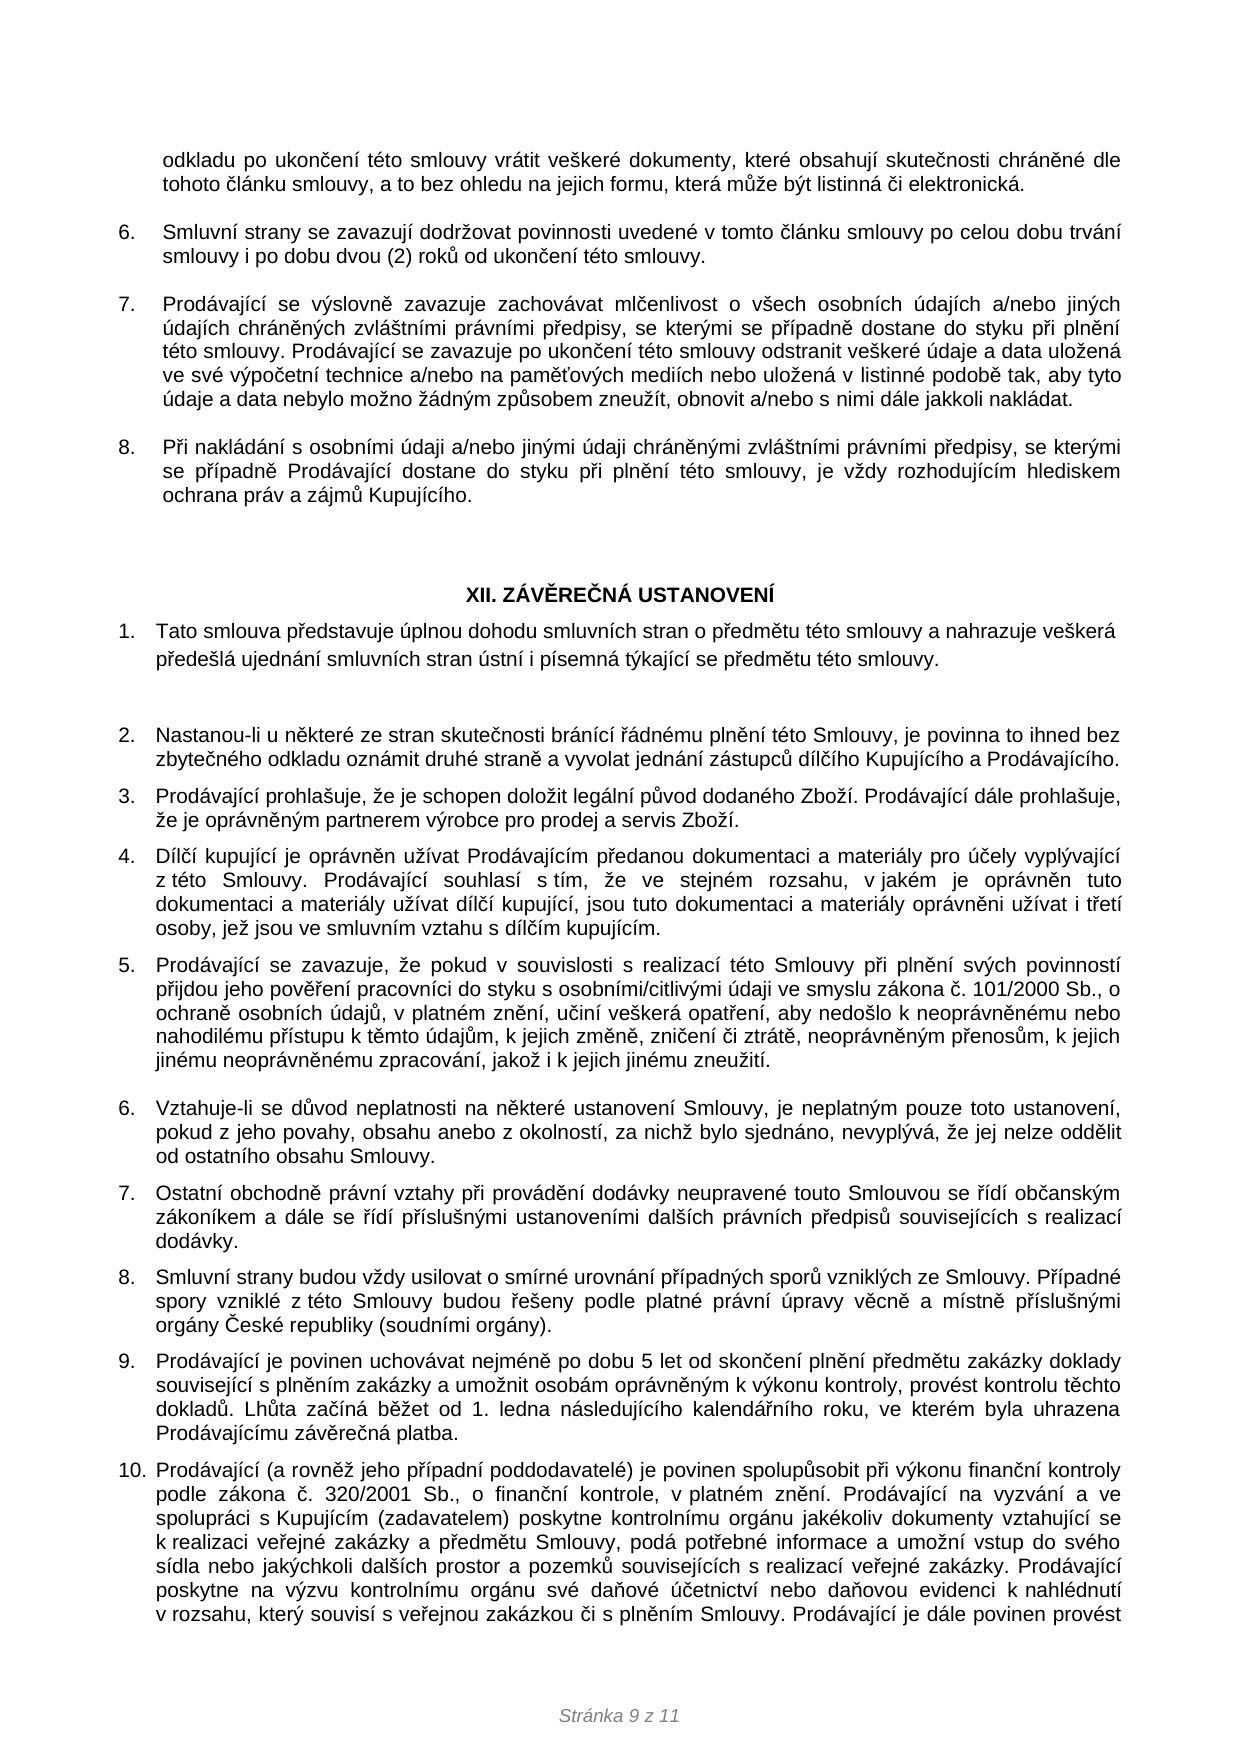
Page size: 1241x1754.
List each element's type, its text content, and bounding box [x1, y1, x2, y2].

list Smluvní strany budou vždy usilovat o smírné urovnání případných sporů vzniklých ze Smlouvy. Případné spory vzniklé z této Smlouvy budou řešeny podle platné právní úpravy věcně a místně příslušnými orgány České republiky (soudními orgány). [118, 1265, 1122, 1337]
list Dílčí kupující je oprávněn užívat Prodávajícím předanou dokumentaci a materiály pro účely vyplývající z této Smlouvy. Prodávající souhlasí s tím, že ve stejném rozsahu, v jakém je oprávněn tuto dokumentaci a materiály užívat dílčí kupující, jsou tuto dokumentaci a materiály oprávněni užívat i třetí osoby, jež jsou ve smluvním vztahu s dílčím kupujícím. [118, 844, 1122, 940]
list Prodávající se zavazuje, že pokud v souvislosti s realizací této Smlouvy při plnění svých povinností přijdou jeho pověření pracovníci do styku s osobními/citlivými údaji ve smyslu zákona č. 101/2000 Sb., o ochraně osobních údajů, v platném znění, učiní veškerá opatření, aby nedošlo k neoprávněnému nebo nahodilému přístupu k těmto údajům, k jejich změně, zničení či ztrátě, neoprávněným přenosům, k jejich jinému neoprávněnému zpracování, jakož i k jejich jinému zneužití. [118, 952, 1122, 1072]
list Vztahuje-li se důvod neplatnosti na některé ustanovení Smlouvy, je neplatným pouze toto ustanovení, pokud z jeho povahy, obsahu anebo z okolností, za nichž bylo sjednáno, nevyplývá, že jej nelze oddělit od ostatního obsahu Smlouvy. [118, 1096, 1122, 1168]
list Prodávající prohlašuje, že je schopen doložit legální původ dodaného Zboží. Prodávající dále prohlašuje, že je oprávněným partnerem výrobce pro prodej a servis Zboží. [118, 784, 1122, 832]
list Prodávající je povinen uchovávat nejméně po dobu 5 let od skončení plnění předmětu zakázky doklady související s plněním zakázky a umožnit osobám oprávněným k výkonu kontroly, provést kontrolu těchto dokladů. Lhůta začíná běžet od 1. ledna následujícího kalendářního roku, ve kterém byla uhrazena Prodávajícímu závěrečná platba. [118, 1349, 1122, 1445]
list Prodávající se výslovně zavazuje zachovávat mlčenlivost o všech osobních údajích a/nebo jiných údajích chráněných zvláštními právními předpisy, se kterými se případně dostane do styku při plnění této smlouvy. Prodávající se zavazuje po ukončení této smlouvy odstranit veškeré údaje a data uložená ve své výpočetní technice a/nebo na paměťových mediích nebo uložená v listinné podobě tak, aby tyto údaje a data nebylo možno žádným způsobem zneužít, obnovit a/nebo s nimi dále jakkoli nakládat. [118, 291, 1122, 411]
list Při nakládání s osobními údaji a/nebo jinými údaji chráněnými zvláštními právními předpisy, se kterými se případně Prodávající dostane do styku při plnění této smlouvy, je vždy rozhodujícím hlediskem ochrana práv a zájmů Kupujícího. [118, 435, 1122, 507]
list Tato smlouva představuje úplnou dohodu smluvních stran o předmětu této smlouvy a nahrazuje veškerá předešlá ujednání smluvních stran ústní i písemná týkající se předmětu této smlouvy. [118, 619, 1122, 671]
text XII. ZÁVĚREČNÁ USTANOVENÍ [118, 583, 1122, 607]
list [118, 1458, 1122, 1625]
list Smluvní strany se zavazují dodržovat povinnosti uvedené v tomto článku smlouvy po celou dobu trvání smlouvy i po dobu dvou (2) roků od ukončení této smlouvy. [118, 219, 1122, 267]
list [118, 148, 1122, 196]
list Ostatní obchodně právní vztahy při provádění dodávky neupravené touto Smlouvou se řídí občanským zákoníkem a dále se řídí příslušnými ustanoveními dalších právních předpisů souvisejících s realizací dodávky. [118, 1181, 1122, 1252]
list Nastanou-li u některé ze stran skutečnosti bránící řádnému plnění této Smlouvy, je povinna to ihned bez zbytečného odkladu oznámit druhé straně a vyvolat jednání zástupců dílčího Kupujícího a Prodávajícího. [118, 723, 1122, 771]
